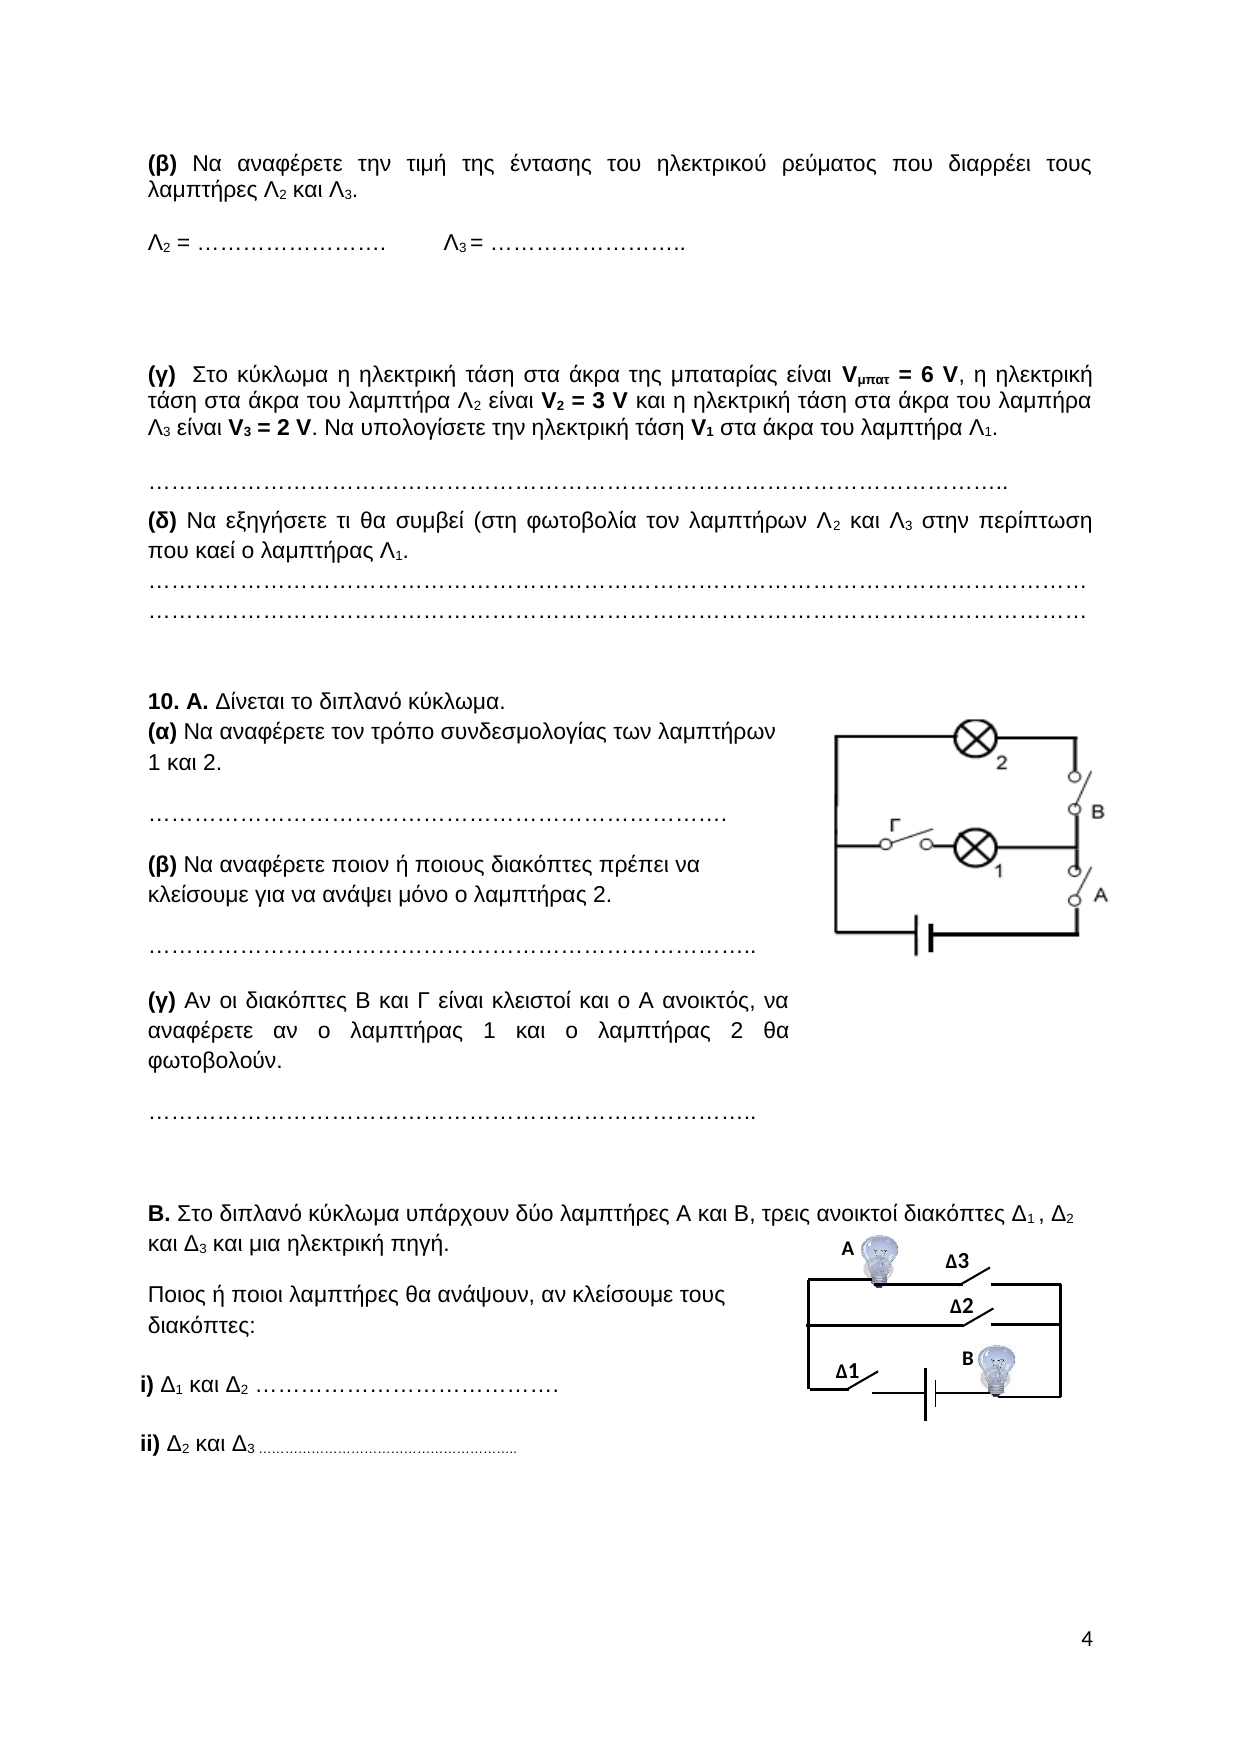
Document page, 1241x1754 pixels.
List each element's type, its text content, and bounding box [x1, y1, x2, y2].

picture [974, 1344, 1016, 1371]
text Ποιος ή ποιοι λαμπτήρες θα ανάψουν, αν κλείσουμε τους διακόπτες: [148, 1281, 1093, 1338]
text (δ) Να εξηγήσετε τι θα συμβεί (στη φωτοβολία τον λαμπτήρων Λ2 και Λ3 στην περίπτωση που καεί ο λαμπτήρας Λ1. [148, 507, 1093, 563]
text i) Δ1 και Δ2 …………………………………. [140, 1371, 1093, 1397]
text (α) Να αναφέρετε τον τρόπο συνδεσμολογίας των λαμπτήρων 1 και 2. [148, 718, 808, 775]
text ………………………………………………………………………………………………………………………………………………………………………………………………………………………… [148, 567, 1093, 624]
text ………………………………………………………………………………………………….. [148, 468, 1093, 494]
text …………………………………………………………………….. [148, 932, 808, 958]
text (γ) Αν οι διακόπτες Β και Γ είναι κλειστοί και ο Α ανοικτός, να αναφέρετε αν ο λαμπτήρας 1 και ο λαμπτήρας 2 θα φωτοβολούν. [148, 983, 808, 1073]
text Β. Στο διπλανό κύκλωμα υπάρχουν δύο λαμπτήρες Α και Β, τρεις ανοικτοί διακόπτες Δ1 , Δ2 και Δ3 και μια ηλεκτρική πηγή. [148, 1200, 1093, 1257]
text …………………………………………………………………….. [148, 1098, 1093, 1124]
text (β) Να αναφέρετε την τιμή της έντασης του ηλεκτρικού ρεύματος που διαρρέει τους λαμπτήρες Λ2 και Λ3. [148, 150, 1093, 203]
text (γ) Στο κύκλωμα η ηλεκτρική τάση στα άκρα της μπαταρίας είναι Vμπατ = 6 V, η ηλεκτρική τάση στα άκρα του λαμπτήρα Λ2 είναι V2 = 3 V και η ηλεκτρική τάση στα άκρα του λαμπήρα Λ3 είναι V3 = 2 V. Να υπολογίσετε την ηλεκτρική τάση V1 στα άκρα του λαμπτήρα Λ1. [148, 361, 1093, 440]
text ii) Δ2 και Δ3 ………………………………………………….. [140, 1430, 1093, 1457]
picture [808, 688, 1241, 1117]
text …………………………………………………………………. [148, 799, 808, 826]
text (β) Να αναφέρετε ποιον ή ποιους διακόπτες πρέπει να κλείσουμε για να ανάψει μόνο ο λαμπτήρας 2. [148, 851, 808, 907]
text Λ2 = ……………………. Λ3 = …………………….. [148, 229, 1093, 255]
text 10. Α. Δίνεται το διπλανό κύκλωμα. [148, 688, 808, 714]
picture [857, 1257, 899, 1281]
